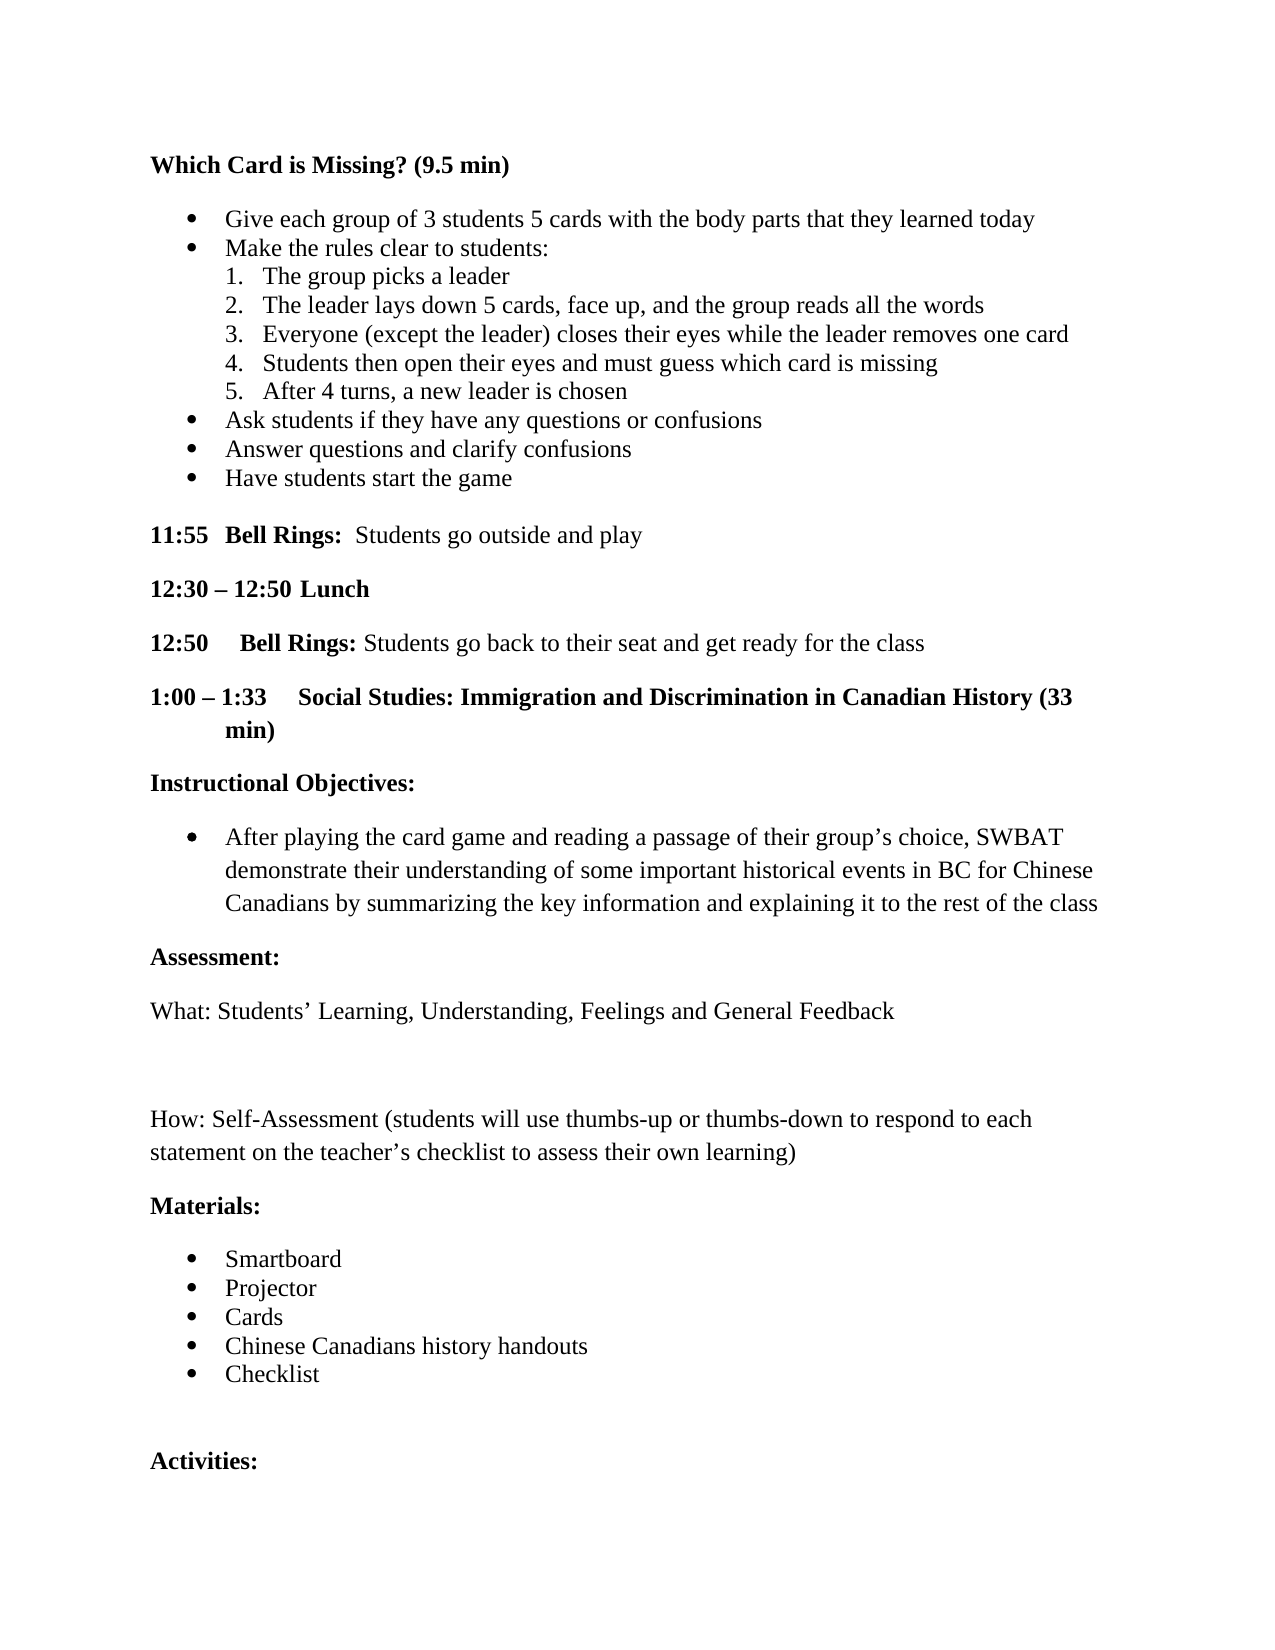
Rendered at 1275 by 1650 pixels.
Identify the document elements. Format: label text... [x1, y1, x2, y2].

list Cards [187, 1302, 1125, 1331]
list Have students start the game [187, 463, 1125, 491]
list Give each group of 3 students 5 cards with the body parts that they learned today [187, 204, 1125, 233]
text 1:00 – 1:33 Social Studies: Immigration and Discrimination in Canadian History (33 min) [150, 682, 1125, 743]
list Everyone (except the leader) closes their eyes while the leader removes one card [225, 319, 1125, 348]
text Instructional Objectives: [150, 768, 1125, 797]
text How: Self-Assessment (students will use thumbs-up or thumbs-down to respond to each statement on the teacher’s checklist to assess their own learning) [150, 1104, 1125, 1166]
list The group picks a leader [225, 261, 1125, 290]
list Chinese Canadians history handouts [187, 1331, 1125, 1359]
text Which Card is Missing? (9.5 min) [150, 150, 1125, 179]
text 11:55 Bell Rings: Students go outside and play [150, 520, 1125, 549]
list Smartboard [187, 1244, 1125, 1273]
list Make the rules clear to students: [187, 233, 1125, 261]
list The leader lays down 5 cards, face up, and the group reads all the words [225, 290, 1125, 319]
text What: Students’ Learning, Understanding, Feelings and General Feedback [150, 996, 1125, 1025]
list Ask students if they have any questions or confusions [187, 405, 1125, 434]
list Projector [187, 1273, 1125, 1302]
list After playing the card game and reading a passage of their group’s choice, SWBAT demonstrate their understanding of some important historical events in BC for Chinese Canadians by summarizing the key information and explaining it to the rest of the class [187, 822, 1125, 917]
list Students then open their eyes and must guess which card is missing [225, 348, 1125, 376]
text Activities: [150, 1446, 1125, 1474]
list Answer questions and clarify confusions [187, 434, 1125, 463]
list After 4 turns, a new leader is chosen [225, 376, 1125, 405]
list Checklist [187, 1359, 1125, 1388]
text 12:50 Bell Rings: Students go back to their seat and get ready for the class [150, 628, 1125, 657]
text Materials: [150, 1191, 1125, 1219]
text 12:30 – 12:50 Lunch [150, 574, 1125, 603]
text Assessment: [150, 942, 1125, 971]
